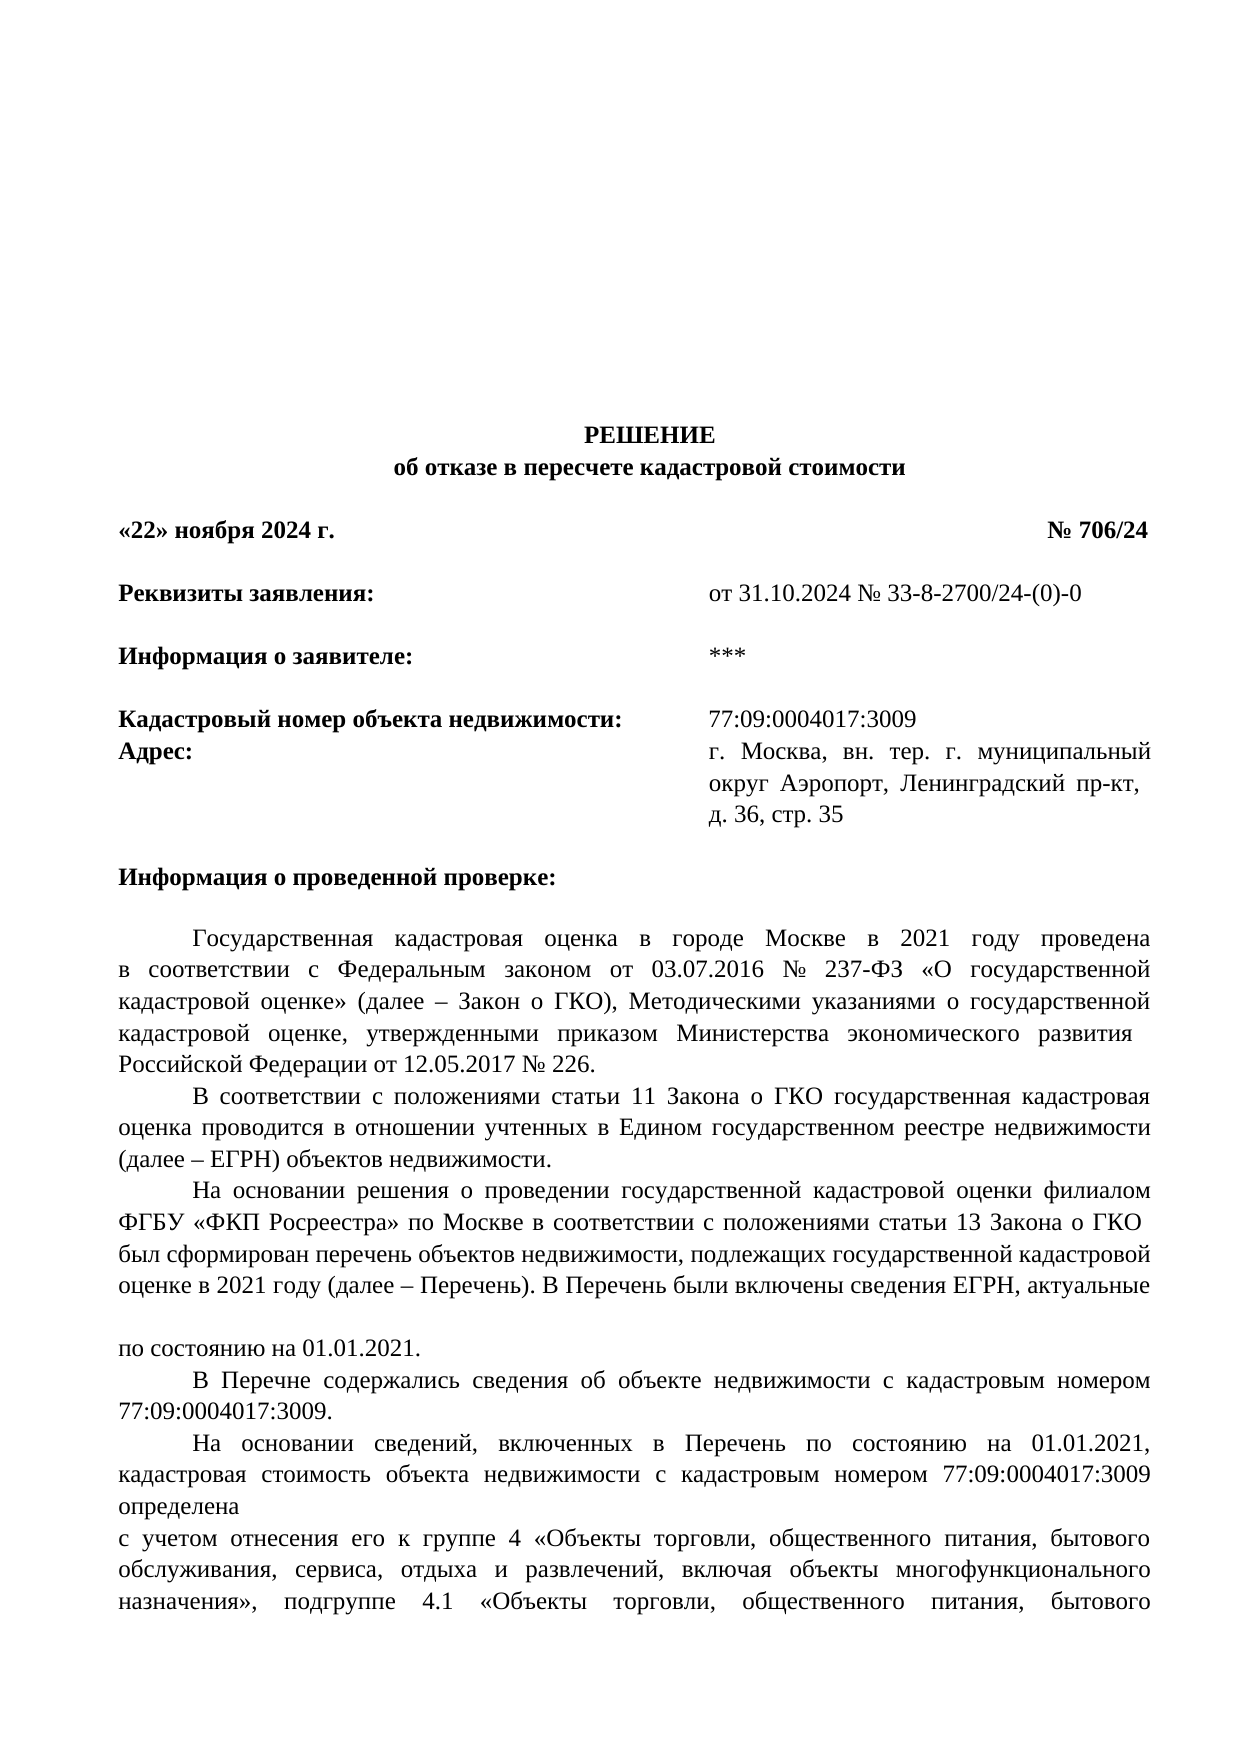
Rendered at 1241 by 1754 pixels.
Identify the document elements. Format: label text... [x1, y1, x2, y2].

text В соответствии с положениями статьи 11 Закона о ГКО государственная кадастровая оценка проводится в отношении учтенных в Едином государственном реестре недвижимости (далее – ЕГРН) объектов недвижимости. [118, 1081, 1152, 1173]
text Кадастровый номер объекта недвижимости: 77:09:0004017:3009 [118, 704, 1152, 733]
text На основании решения о проведении государственной кадастровой оценки филиалом ФГБУ «ФКП Росреестра» по Москве в соответствии с положениями статьи 13 Закона о ГКО был сформирован перечень объектов недвижимости, подлежащих государственной кадастровой оценке в 2021 году (далее – Перечень). В Перечень были включены сведения ЕГРН, актуальные по состоянию на 01.01.2021. [118, 1176, 1152, 1362]
text Информация о заявителе: *** [118, 641, 1152, 670]
text Государственная кадастровая оценка в городе Москве в 2021 году проведена в соответствии с Федеральным законом от 03.07.2016 № 237-ФЗ «О государственной кадастровой оценке» (далее – Закон о ГКО), Методическими указаниями о государственной кадастровой оценке, утвержденными приказом Министерства экономического развития Российской Федерации от 12.05.2017 № 226. [118, 923, 1152, 1078]
text РЕШЕНИЕ [148, 420, 1152, 449]
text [118, 1428, 1152, 1614]
text В Перечне содержались сведения об объекте недвижимости с кадастровым номером 77:09:0004017:3009. [118, 1365, 1152, 1425]
text Информация о проведенной проверке: [118, 862, 1152, 891]
text Реквизиты заявления: от 31.10.2024 № 33-8-2700/24-(0)-0 [118, 578, 1152, 607]
text Адрес: г. Москва, вн. тер. г. муниципальный округ Аэропорт, Ленинградский пр-кт, д. 36, стр. 35 [118, 736, 1152, 828]
text «22» ноября 2024 г. № 706/24 [118, 515, 1152, 544]
text об отказе в пересчете кадастровой стоимости [148, 452, 1152, 481]
